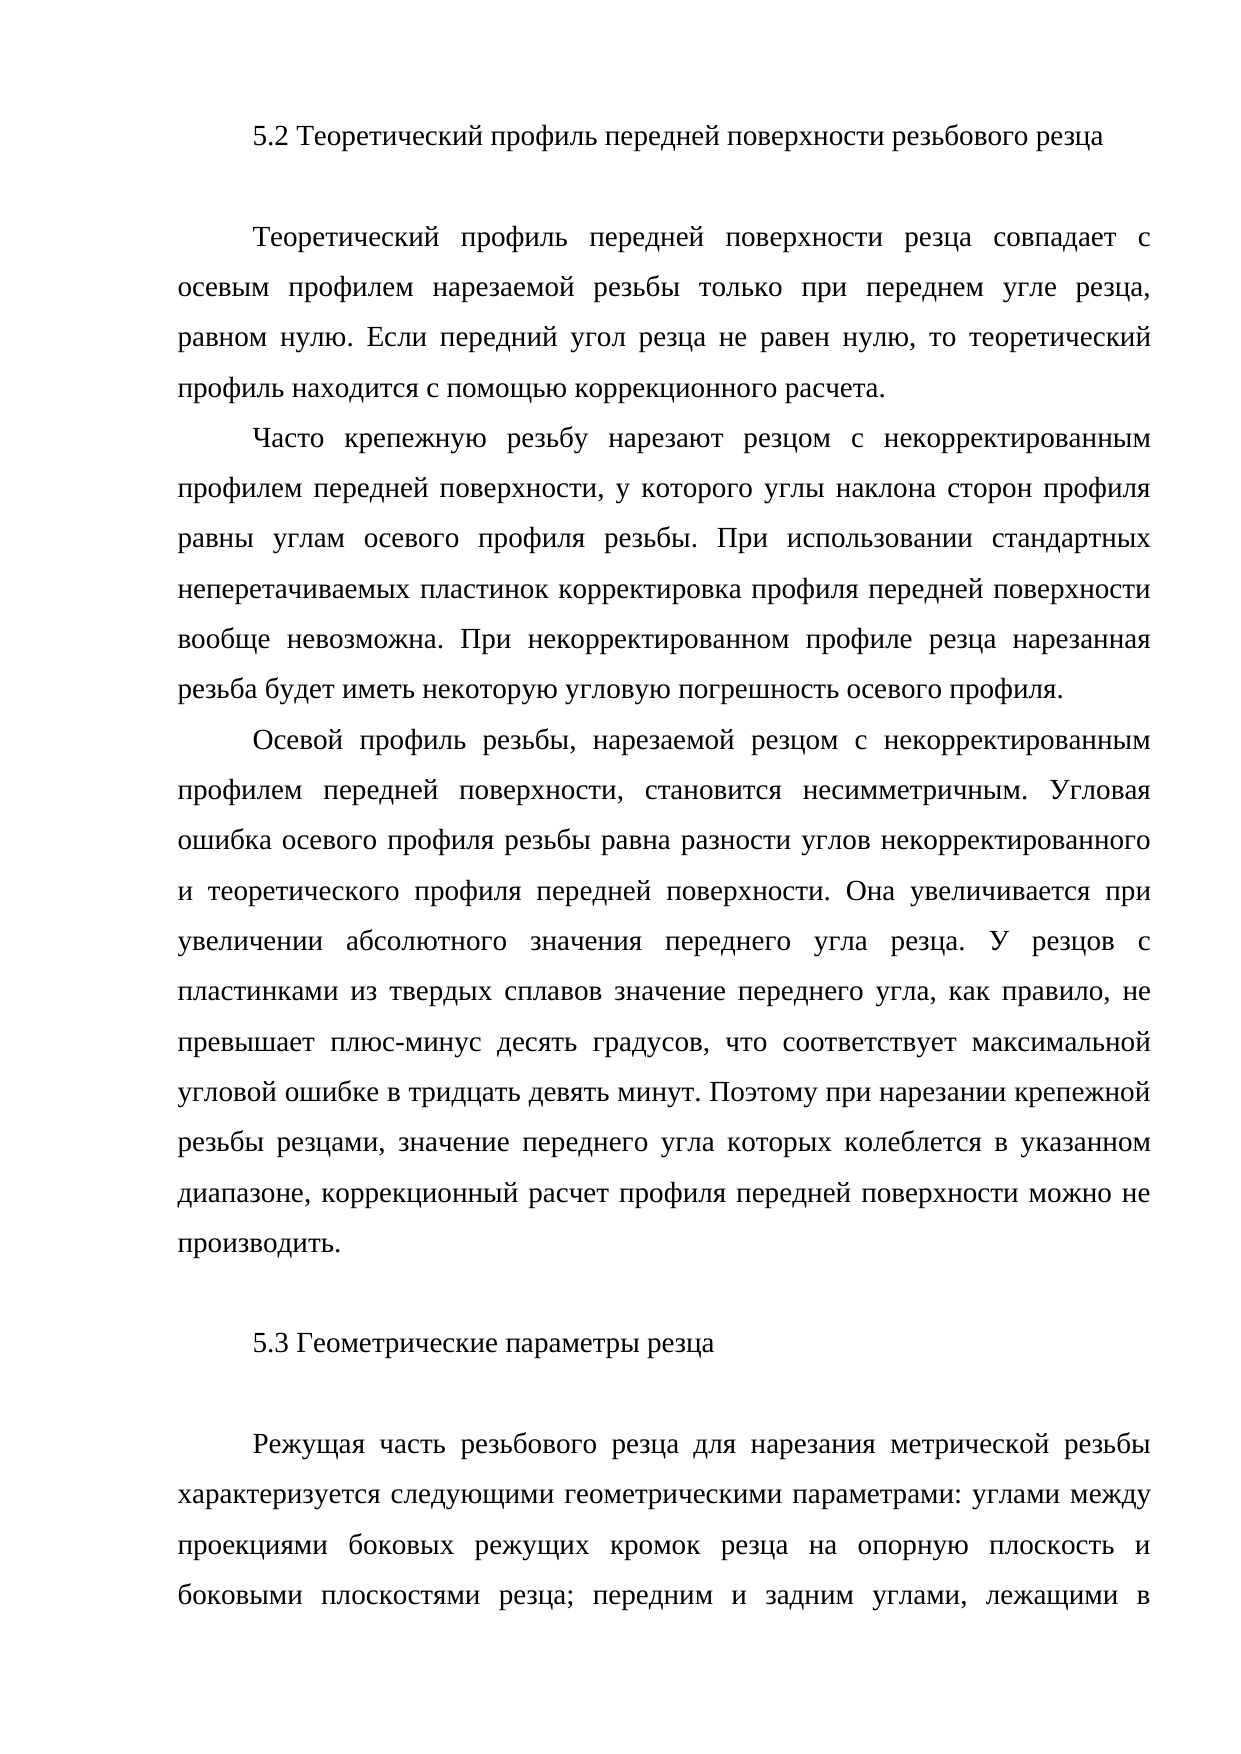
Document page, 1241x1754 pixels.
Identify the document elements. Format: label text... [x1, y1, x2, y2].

text 5.3 Геометрические параметры резца [177, 1326, 1152, 1359]
text Осевой профиль резьбы, нарезаемой резцом с некорректированным профилем передней поверхности, становится несимметричным. Угловая ошибка осевого профиля резьбы равна разности углов некорректированного и теоретического профиля передней поверхности. Она увеличивается при увеличении абсолютного значения переднего угла резца. У резцов с пластинками из твердых сплавов значение переднего угла, как правило, не превышает плюс-минус десять градусов, что соответствует максимальной угловой ошибке в тридцать девять минут. Поэтому при нарезании крепежной резьбы резцами, значение переднего угла которых колеблется в указанном диапазоне, коррекционный расчет профиля передней поверхности можно не производить. [177, 722, 1152, 1258]
text 5.2 Теоретический профиль передней поверхности резьбового резца [177, 118, 1152, 152]
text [177, 1426, 1152, 1611]
text Часто крепежную резьбу нарезают резцом с некорректированным профилем передней поверхности, у которого углы наклона сторон профиля равны углам осевого профиля резьбы. При использовании стандартных неперетачиваемых пластинок корректировка профиля передней поверхности вообще невозможна. При некорректированном профиле резца нарезанная резьба будет иметь некоторую угловую погрешность осевого профиля. [177, 420, 1152, 705]
text Теоретический профиль передней поверхности резца совпадает с осевым профилем нарезаемой резьбы только при переднем угле резца, равном нулю. Если передний угол резца не равен нулю, то теоретический профиль находится с помощью коррекционного расчета. [177, 219, 1152, 403]
